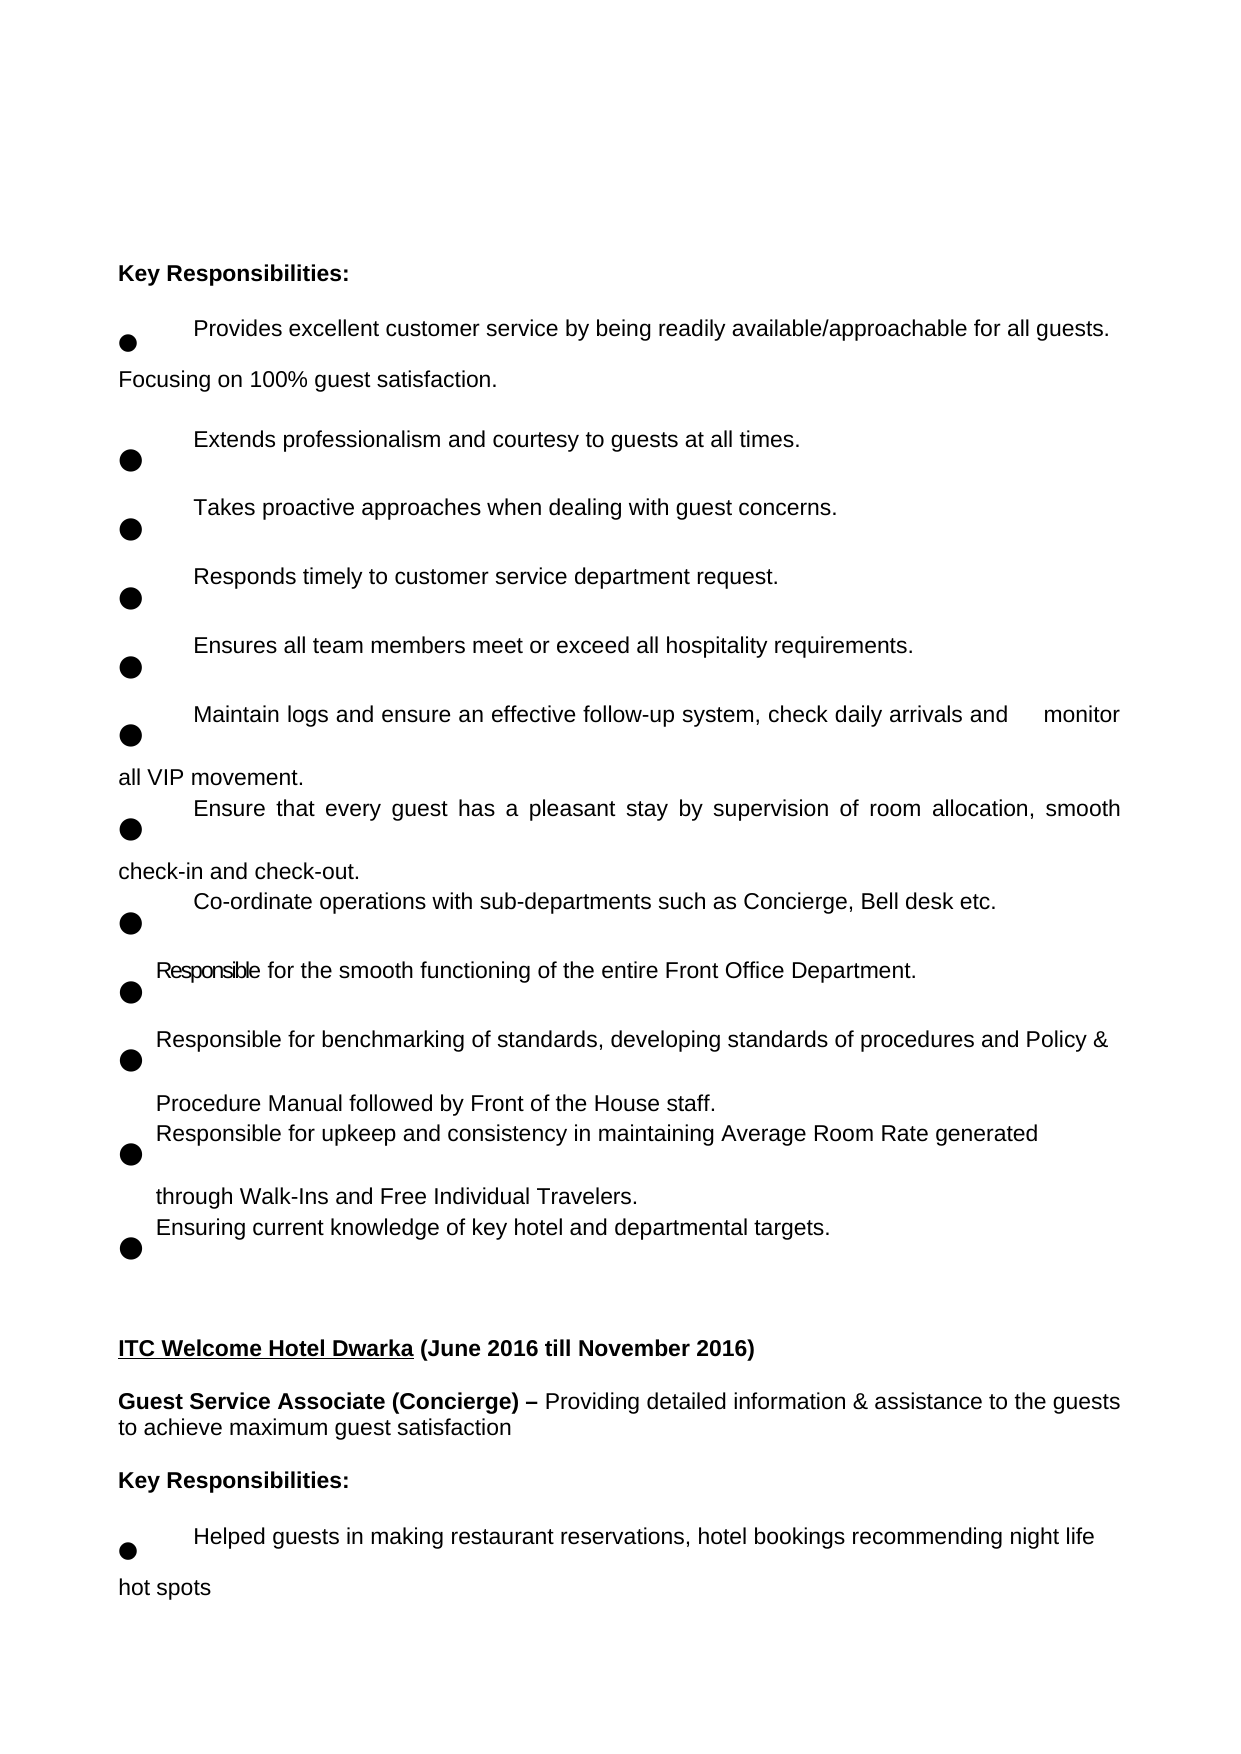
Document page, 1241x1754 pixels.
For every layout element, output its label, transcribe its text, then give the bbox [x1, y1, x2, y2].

list Ensures all team members meet or exceed all hospitality requirements. [118, 632, 1122, 692]
list Ensure that every guest has a pleasant stay by supervision of room allocation, smooth check-in and check-out. [118, 794, 1122, 884]
list Provides excellent customer service by being readily available/approachable for all guests. Focusing on 100% guest satisfaction. [118, 315, 1122, 393]
list Ensuring current knowledge of key hotel and departmental targets. [118, 1213, 1122, 1273]
list Responsible for benchmarking of standards, developing standards of procedures and Policy & Procedure Manual followed by Front of the House staff. [118, 1026, 1122, 1116]
list Responsible for upkeep and consistency in maintaining Average Room Rate generated through Walk-Ins and Free Individual Travelers. [118, 1120, 1122, 1210]
list Helped guests in making restaurant reservations, hotel bookings recommending night life hot spots [118, 1523, 1122, 1601]
list Co-ordinate operations with sub-departments such as Concierge, Bell desk etc. [118, 888, 1122, 948]
list Extends professionalism and courtesy to guests at all times. [118, 426, 1122, 485]
text Guest Service Associate (Concierge) – Providing detailed information & assistance to the guests to achieve maximum guest satisfaction [118, 1388, 1122, 1440]
text ITC Welcome Hotel Dwarka (June 2016 till November 2016) [118, 1335, 1122, 1361]
list Responds timely to customer service department request. [118, 563, 1122, 623]
list Responsible for the smooth functioning of the entire Front Office Department. [118, 957, 1122, 1017]
list Takes proactive approaches when dealing with guest concerns. [118, 494, 1122, 554]
text Key Responsibilities: [118, 260, 1122, 286]
list Maintain logs and ensure an effective follow-up system, check daily arrivals and monitor all VIP movement. [118, 701, 1122, 791]
text Key Responsibilities: [118, 1467, 1122, 1493]
